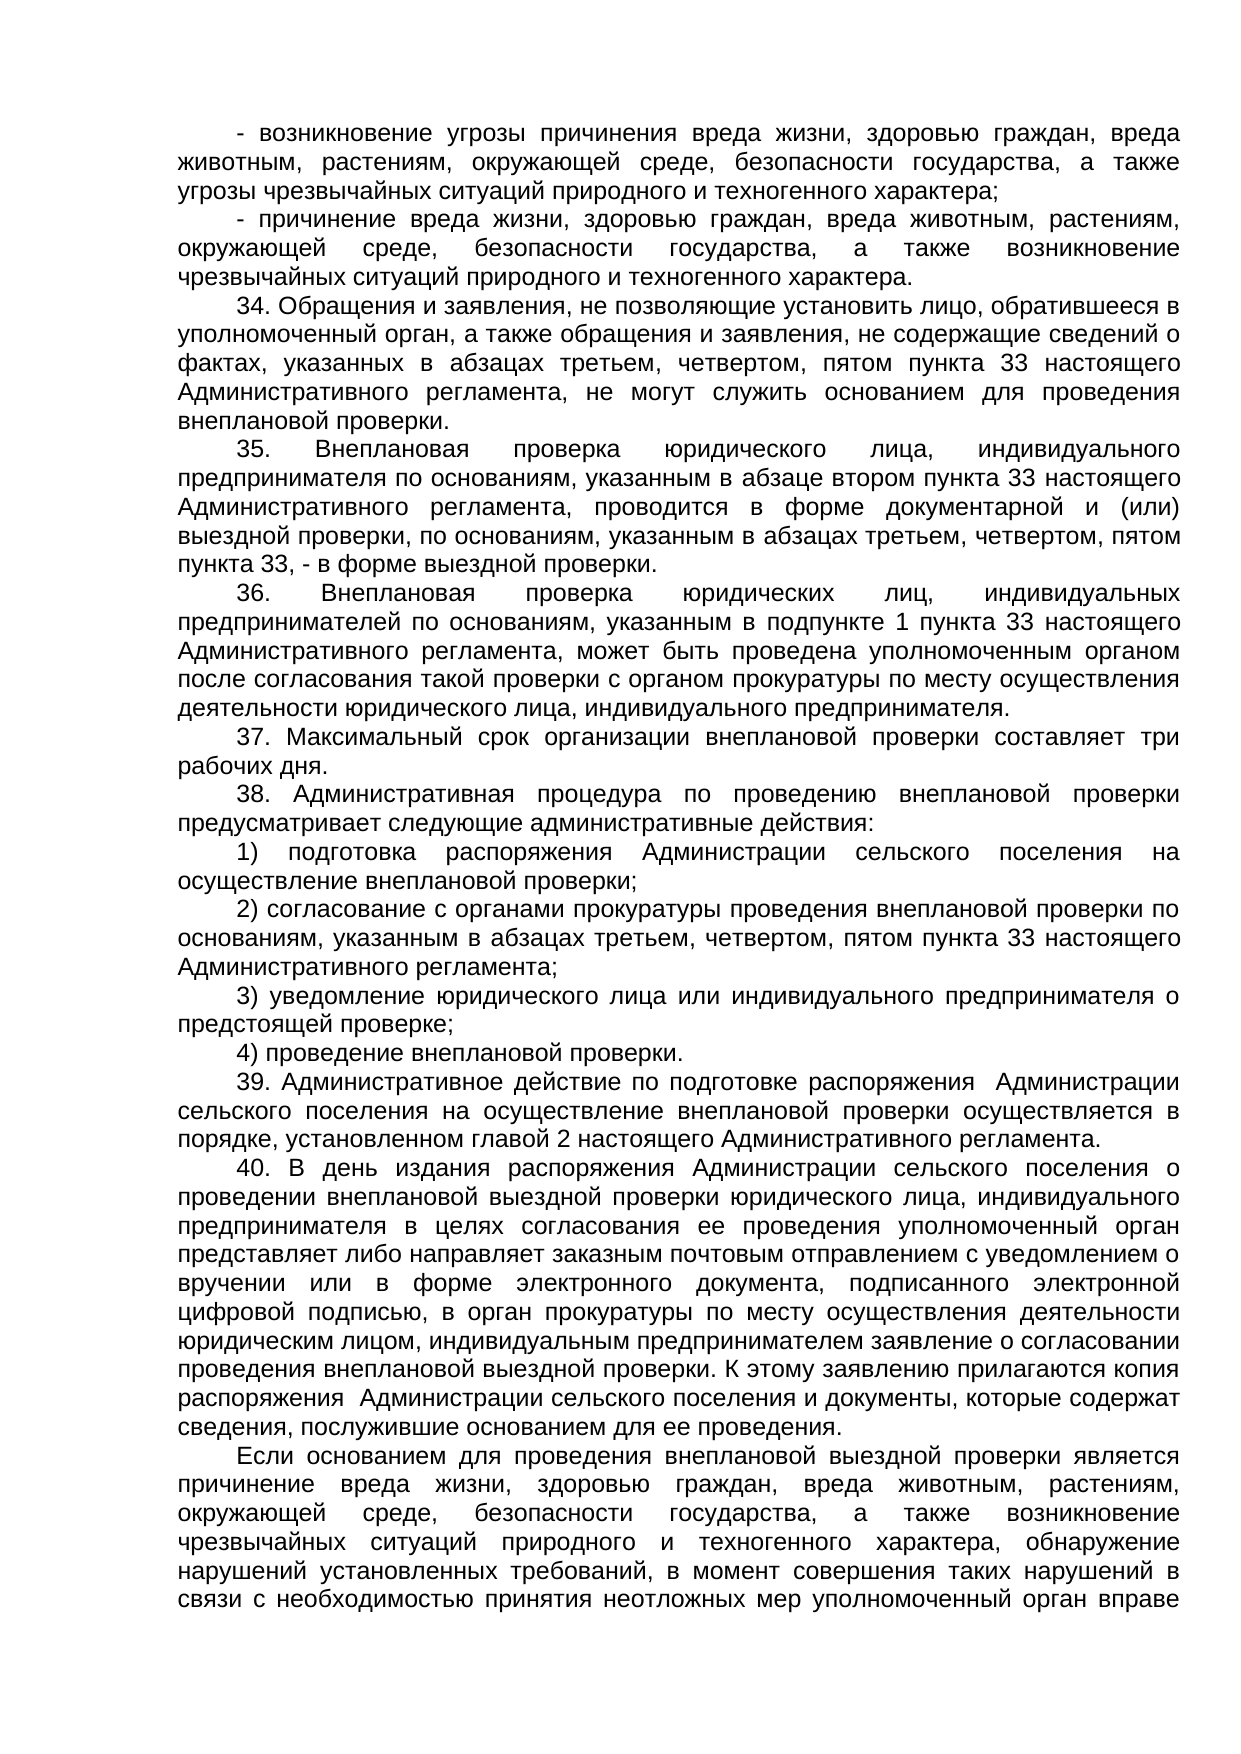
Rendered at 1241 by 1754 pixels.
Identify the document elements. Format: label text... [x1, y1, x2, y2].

text 1) подготовка распоряжения Администрации сельского поселения на осуществление внеплановой проверки; [177, 837, 1181, 894]
text - возникновение угрозы причинения вреда жизни, здоровью граждан, вреда животным, растениям, окружающей среде, безопасности государства, а также угрозы чрезвычайных ситуаций природного и техногенного характера; [177, 118, 1181, 204]
text 38. Административная процедура по проведению внеплановой проверки предусматривает следующие административные действия: [177, 779, 1181, 837]
text 2) согласование с органами прокуратуры проведения внеплановой проверки по основаниям, указанным в абзацах третьем, четвертом, пятом пункта 33 настоящего Административного регламента; [177, 894, 1181, 981]
text 3) уведомление юридического лица или индивидуального предпринимателя о предстоящей проверке; [177, 981, 1181, 1038]
text 34. Обращения и заявления, не позволяющие установить лицо, обратившееся в уполномоченный орган, а также обращения и заявления, не содержащие сведений о фактах, указанных в абзацах третьем, четвертом, пятом пункта 33 настоящего Административного регламента, не могут служить основанием для проведения внеплановой проверки. [177, 291, 1181, 434]
text - причинение вреда жизни, здоровью граждан, вреда животным, растениям, окружающей среде, безопасности государства, а также возникновение чрезвычайных ситуаций природного и техногенного характера. [177, 204, 1181, 291]
text 36. Внеплановая проверка юридических лиц, индивидуальных предпринимателей по основаниям, указанным в подпункте 1 пункта 33 настоящего Административного регламента, может быть проведена уполномоченным органом после согласования такой проверки с органом прокуратуры по месту осуществления деятельности юридического лица, индивидуального предпринимателя. [177, 578, 1181, 722]
text 35. Внеплановая проверка юридического лица, индивидуального предпринимателя по основаниям, указанным в абзаце втором пункта 33 настоящего Административного регламента, проводится в форме документарной и (или) выездной проверки, по основаниям, указанным в абзацах третьем, четвертом, пятом пункта 33, - в форме выездной проверки. [177, 434, 1181, 578]
text 39. Административное действие по подготовке распоряжения Администрации сельского поселения на осуществление внеплановой проверки осуществляется в порядке, установленном главой 2 настоящего Административного регламента. [177, 1067, 1181, 1153]
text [177, 1441, 1181, 1613]
text 40. В день издания распоряжения Администрации сельского поселения о проведении внеплановой выездной проверки юридического лица, индивидуального предпринимателя в целях согласования ее проведения уполномоченный орган представляет либо направляет заказным почтовым отправлением с уведомлением о вручении или в форме электронного документа, подписанного электронной цифровой подписью, в орган прокуратуры по месту осуществления деятельности юридическим лицом, индивидуальным предпринимателем заявление о согласовании проведения внеплановой выездной проверки. К этому заявлению прилагаются копия распоряжения Администрации сельского поселения и документы, которые содержат сведения, послужившие основанием для ее проведения. [177, 1153, 1181, 1441]
text 4) проведение внеплановой проверки. [177, 1038, 1181, 1067]
text 37. Максимальный срок организации внеплановой проверки составляет три рабочих дня. [177, 722, 1181, 779]
